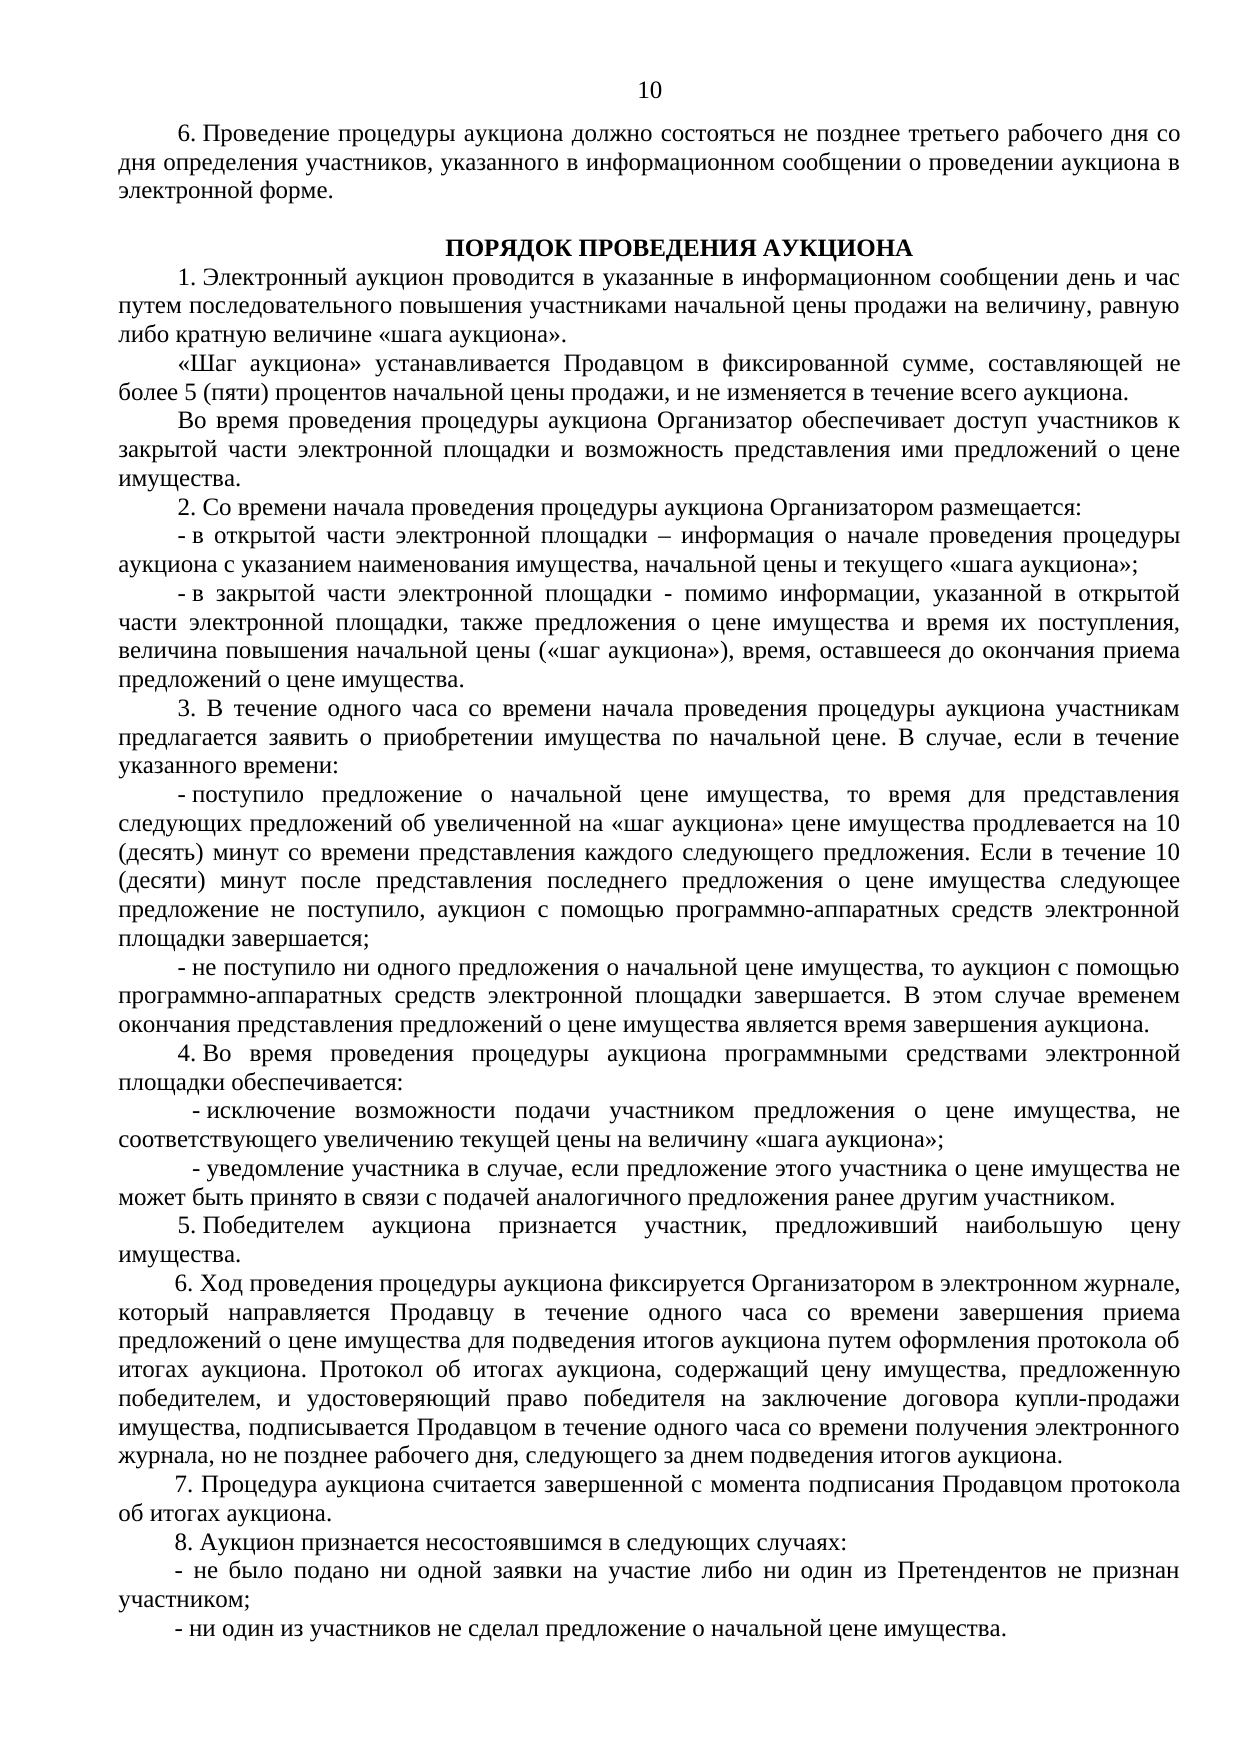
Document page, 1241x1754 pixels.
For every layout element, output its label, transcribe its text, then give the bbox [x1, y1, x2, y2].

text - поступило предложение о начальной цене имущества, то время для представления следующих предложений об увеличенной на «шаг аукциона» цене имущества продлевается на 10 (десять) минут со времени представления каждого следующего предложения. Если в течение 10 (десяти) минут после представления последнего предложения о цене имущества следующее предложение не поступило, аукцион с помощью программно-аппаратных средств электронной площадки завершается; [118, 779, 1181, 952]
text - ни один из участников не сделал предложение о начальной цене имущества. [118, 1613, 1181, 1642]
text 2. Со времени начала проведения процедуры аукциона Организатором размещается: [118, 492, 1181, 521]
text 6. Ход проведения процедуры аукциона фиксируется Организатором в электронном журнале, который направляется Продавцу в течение одного часа со времени завершения приема предложений о цене имущества для подведения итогов аукциона путем оформления протокола об итогах аукциона. Протокол об итогах аукциона, содержащий цену имущества, предложенную победителем, и удостоверяющий право победителя на заключение договора купли-продажи имущества, подписывается Продавцом в течение одного часа со времени получения электронного журнала, но не позднее рабочего дня, следующего за днем подведения итогов аукциона. [118, 1268, 1181, 1469]
text - не поступило ни одного предложения о начальной цене имущества, то аукцион с помощью программно-аппаратных средств электронной площадки завершается. В этом случае временем окончания представления предложений о цене имущества является время завершения аукциона. [118, 952, 1181, 1038]
text Порядок проведения аукциона [118, 233, 1181, 262]
list 6. Проведение процедуры аукциона должно состояться не позднее третьего рабочего дня со дня определения участников, указанного в информационном сообщении о проведении аукциона в электронной форме. [118, 118, 1181, 204]
text - в закрытой части электронной площадки - помимо информации, указанной в открытой части электронной площадки, также предложения о цене имущества и время их поступления, величина повышения начальной цены («шаг аукциона»), время, оставшееся до окончания приема предложений о цене имущества. [118, 578, 1181, 693]
text - уведомление участника в случае, если предложение этого участника о цене имущества не может быть принято в связи с подачей аналогичного предложения ранее другим участником. [118, 1153, 1181, 1211]
text - исключение возможности подачи участником предложения о цене имущества, не соответствующего увеличению текущей цены на величину «шага аукциона»; [118, 1096, 1181, 1153]
text 4. Во время проведения процедуры аукциона программными средствами электронной площадки обеспечивается: [118, 1038, 1181, 1096]
text - не было подано ни одной заявки на участие либо ни один из Претендентов не признан участником; [118, 1556, 1181, 1613]
text 8. Аукцион признается несостоявшимся в следующих случаях: [118, 1527, 1181, 1556]
text 5. Победителем аукциона признается участник, предложивший наибольшую цену имущества. [118, 1211, 1181, 1268]
text 3. В течение одного часа со времени начала проведения процедуры аукциона участникам предлагается заявить о приобретении имущества по начальной цене. В случае, если в течение указанного времени: [118, 693, 1181, 779]
list Во время проведения процедуры аукциона Организатор обеспечивает доступ участников к закрытой части электронной площадки и возможность представления ими предложений о цене имущества. [118, 406, 1181, 492]
text «Шаг аукциона» устанавливается Продавцом в фиксированной сумме, составляющей не более 5 (пяти) процентов начальной цены продажи, и не изменяется в течение всего аукциона. [118, 348, 1181, 406]
text 1. Электронный аукцион проводится в указанные в информационном сообщении день и час путем последовательного повышения участниками начальной цены продажи на величину, равную либо кратную величине «шага аукциона». [118, 262, 1181, 348]
text - в открытой части электронной площадки – информация о начале проведения процедуры аукциона с указанием наименования имущества, начальной цены и текущего «шага аукциона»; [118, 521, 1181, 578]
text 7. Процедура аукциона считается завершенной с момента подписания Продавцом протокола об итогах аукциона. [118, 1469, 1181, 1527]
